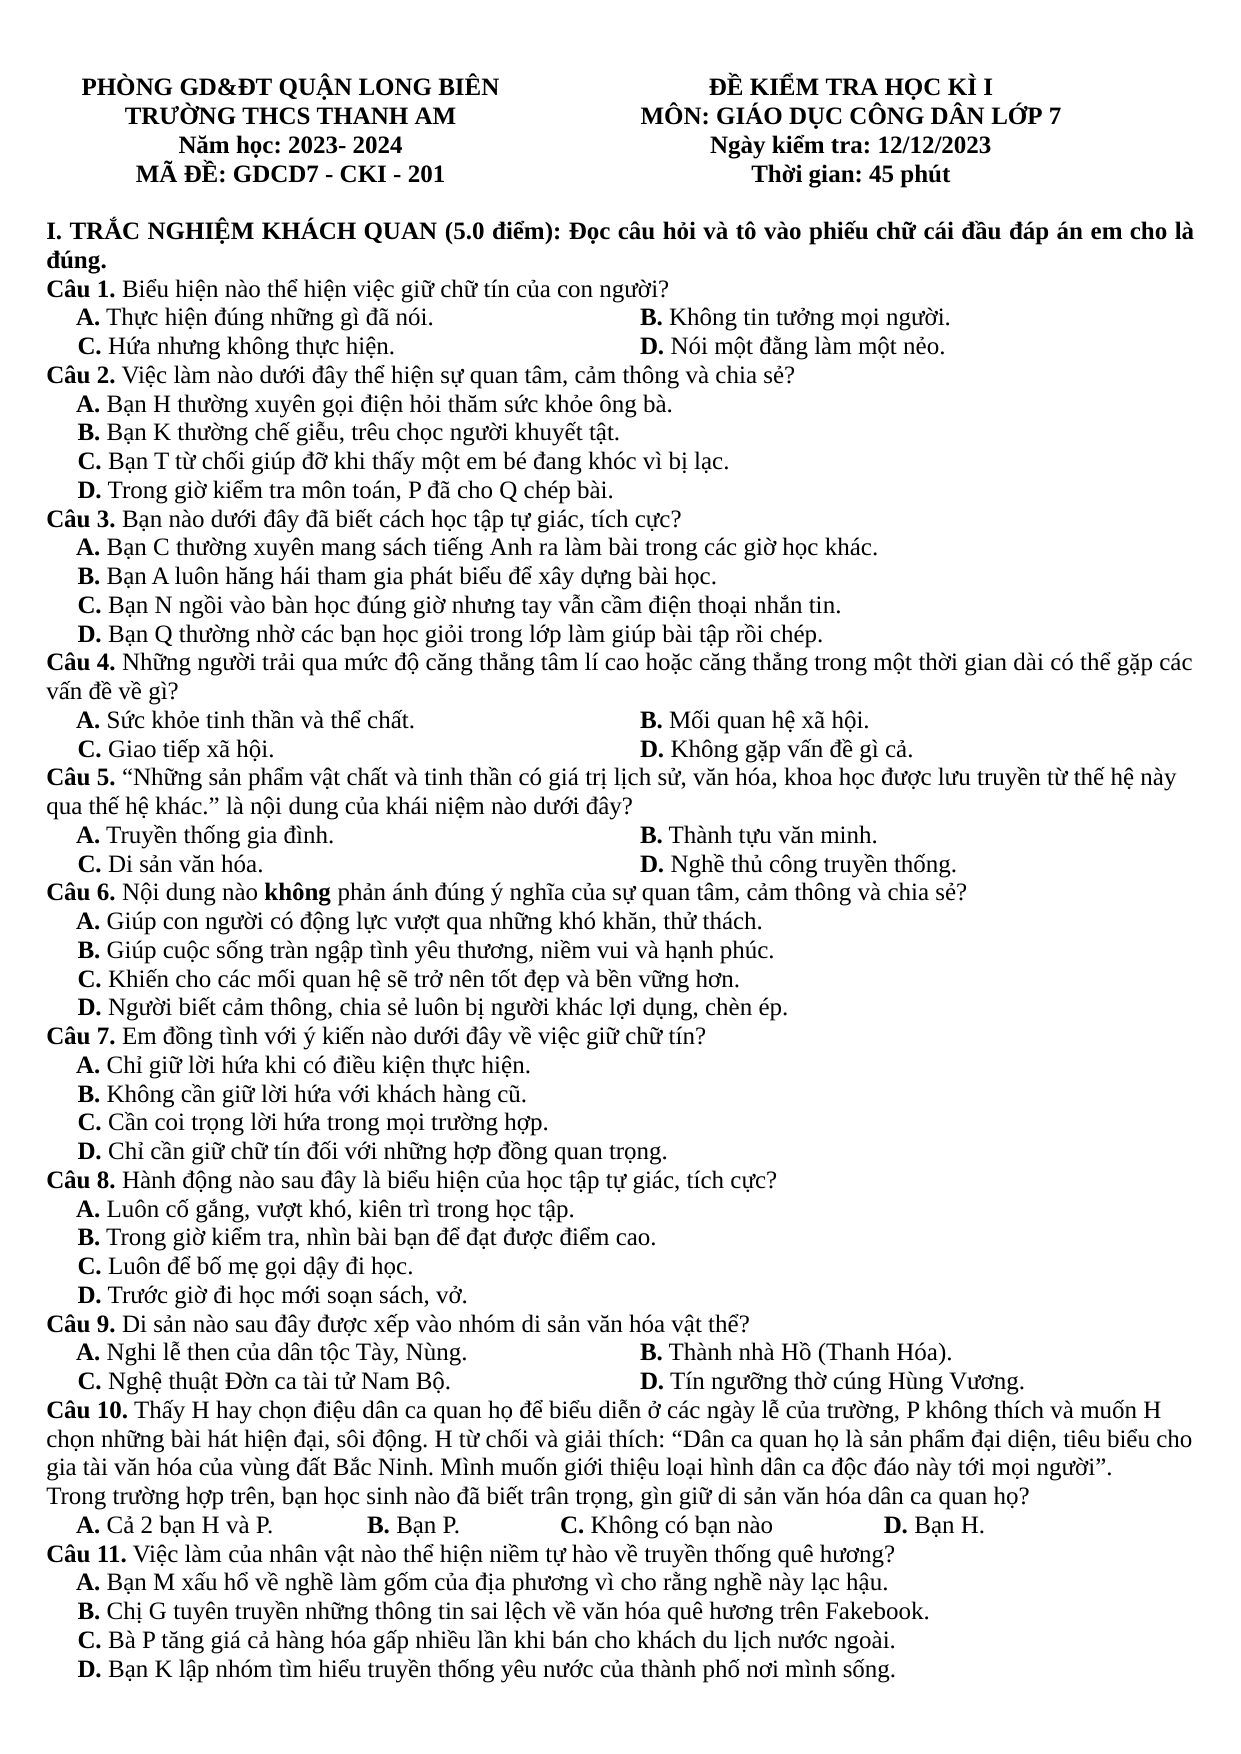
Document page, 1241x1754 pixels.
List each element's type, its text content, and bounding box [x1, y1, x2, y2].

text Câu 2. Việc làm nào dưới đây thể hiện sự quan tâm, cảm thông và chia sẻ? [46, 360, 1194, 389]
text B. Giúp cuộc sống tràn ngập tình yêu thương, niềm vui và hạnh phúc. [46, 935, 1194, 964]
list I. TRẮC NGHIỆM KHÁCH QUAN (5.0 điểm): Đọc câu hỏi và tô vào phiếu chữ cái đầu đáp án em cho là đúng. [46, 216, 1194, 274]
text A. Cả 2 bạn H và P. B. Bạn P. C. Không có bạn nào D. Bạn H. [46, 1510, 1194, 1539]
text A. Bạn M xấu hổ về nghề làm gốm của địa phương vì cho rằng nghề này lạc hậu. [46, 1567, 1194, 1596]
text C. Hứa nhưng không thực hiện. D. Nói một đằng làm một nẻo. [46, 331, 1194, 360]
text D. Bạn Q thường nhờ các bạn học giỏi trong lớp làm giúp bài tập rồi chép. [46, 619, 1194, 647]
text D. Chỉ cần giữ chữ tín đối với những hợp đồng quan trọng. [46, 1136, 1194, 1165]
text Câu 11. Việc làm của nhân vật nào thể hiện niềm tự hào về truyền thống quê hương? [46, 1539, 1194, 1567]
text A. Luôn cố gắng, vượt khó, kiên trì trong học tập. [46, 1194, 1194, 1222]
text Câu 7. Em đồng tình với ý kiến nào dưới đây về việc giữ chữ tín? [46, 1021, 1194, 1050]
text C. Cần coi trọng lời hứa trong mọi trường hợp. [46, 1107, 1194, 1136]
text C. Luôn để bố mẹ gọi dậy đi học. [46, 1251, 1194, 1280]
text B. Chị G tuyên truyền những thông tin sai lệch về văn hóa quê hương trên Fakebook. [46, 1596, 1194, 1625]
text Câu 1. Biểu hiện nào thể hiện việc giữ chữ tín của con người? [46, 274, 1194, 302]
text B. Bạn A luôn hăng hái tham gia phát biểu để xây dựng bài học. [46, 561, 1194, 590]
text Trong trường hợp trên, bạn học sinh nào đã biết trân trọng, gìn giữ di sản văn hóa dân ca quan họ? [46, 1481, 1194, 1510]
text C. Nghệ thuật Đờn ca tài tử Nam Bộ. D. Tín ngưỡng thờ cúng Hùng Vương. [46, 1366, 1194, 1395]
text A. Nghi lễ then của dân tộc Tày, Nùng. B. Thành nhà Hồ (Thanh Hóa). [46, 1337, 1194, 1366]
text Câu 8. Hành động nào sau đây là biểu hiện của học tập tự giác, tích cực? [46, 1165, 1194, 1194]
text A. Bạn H thường xuyên gọi điện hỏi thăm sức khỏe ông bà. [46, 389, 1194, 417]
text C. Giao tiếp xã hội. D. Không gặp vấn đề gì cả. [46, 734, 1194, 762]
text C. Bạn N ngồi vào bàn học đúng giờ nhưng tay vẫn cầm điện thoại nhắn tin. [46, 590, 1194, 619]
text Câu 5. “Những sản phẩm vật chất và tinh thần có giá trị lịch sử, văn hóa, khoa học được lưu truyền từ thế hệ này qua thế hệ khác.” là nội dung của khái niệm nào dưới đây? [46, 762, 1194, 820]
text C. Khiến cho các mối quan hệ sẽ trở nên tốt đẹp và bền vững hơn. [46, 964, 1194, 992]
text A. Giúp con người có động lực vượt qua những khó khăn, thử thách. [46, 906, 1194, 935]
text Câu 6. Nội dung nào không phản ánh đúng ý nghĩa của sự quan tâm, cảm thông và chia sẻ? [46, 877, 1194, 906]
text Câu 4. Những người trải qua mức độ căng thẳng tâm lí cao hoặc căng thẳng trong một thời gian dài có thể gặp các vấn đề về gì? [46, 647, 1194, 705]
text D. Trước giờ đi học mới soạn sách, vở. [46, 1280, 1194, 1309]
text C. Bà P tăng giá cả hàng hóa gấp nhiều lần khi bán cho khách du lịch nước ngoài. [46, 1625, 1194, 1654]
text C. Di sản văn hóa. D. Nghề thủ công truyền thống. [46, 849, 1194, 877]
text C. Bạn T từ chối giúp đỡ khi thấy một em bé đang khóc vì bị lạc. [46, 446, 1194, 475]
text A. Truyền thống gia đình. B. Thành tựu văn minh. [46, 820, 1194, 849]
table_header ĐỀ KIỂM TRA HỌC KÌ I MÔN: GIÁO DỤC CÔNG DÂN LỚP 7 Ngày kiểm tra: 12/12/2023 Thời gian: 45 phút [532, 73, 1169, 216]
text B. Trong giờ kiểm tra, nhìn bài bạn để đạt được điểm cao. [46, 1222, 1194, 1251]
text A. Sức khỏe tinh thần và thể chất. B. Mối quan hệ xã hội. [46, 705, 1194, 734]
text B. Không cần giữ lời hứa với khách hàng cũ. [46, 1079, 1194, 1107]
table_header PHÒNG GD&ĐT QUẬN LONG BIÊN TRƯỜNG THCS THANH AM Năm học: 2023- 2024 MÃ ĐỀ: GDCD7 - CKI - 201 [49, 73, 532, 216]
text A. Bạn C thường xuyên mang sách tiếng Anh ra làm bài trong các giờ học khác. [46, 532, 1194, 561]
text D. Trong giờ kiểm tra môn toán, P đã cho Q chép bài. [46, 475, 1194, 504]
text Câu 10. Thấy H hay chọn điệu dân ca quan họ để biểu diễn ở các ngày lễ của trường, P không thích và muốn H chọn những bài hát hiện đại, sôi động. H từ chối và giải thích: “Dân ca quan họ là sản phẩm đại diện, tiêu biểu cho gia tài văn hóa của vùng đất Bắc Ninh. Mình muốn giới thiệu loại hình dân ca độc đáo này tới mọi người”. [46, 1395, 1194, 1481]
text A. Thực hiện đúng những gì đã nói. B. Không tin tưởng mọi người. [46, 302, 1194, 331]
text Câu 9. Di sản nào sau đây được xếp vào nhóm di sản văn hóa vật thể? [46, 1309, 1194, 1337]
text D. Người biết cảm thông, chia sẻ luôn bị người khác lợi dụng, chèn ép. [46, 992, 1194, 1021]
text Câu 3. Bạn nào dưới đây đã biết cách học tập tự giác, tích cực? [46, 504, 1194, 532]
text B. Bạn K thường chế giễu, trêu chọc người khuyết tật. [46, 417, 1194, 446]
text D. Bạn K lập nhóm tìm hiểu truyền thống yêu nước của thành phố nơi mình sống. [46, 1654, 1194, 1682]
text A. Chỉ giữ lời hứa khi có điều kiện thực hiện. [46, 1050, 1194, 1079]
